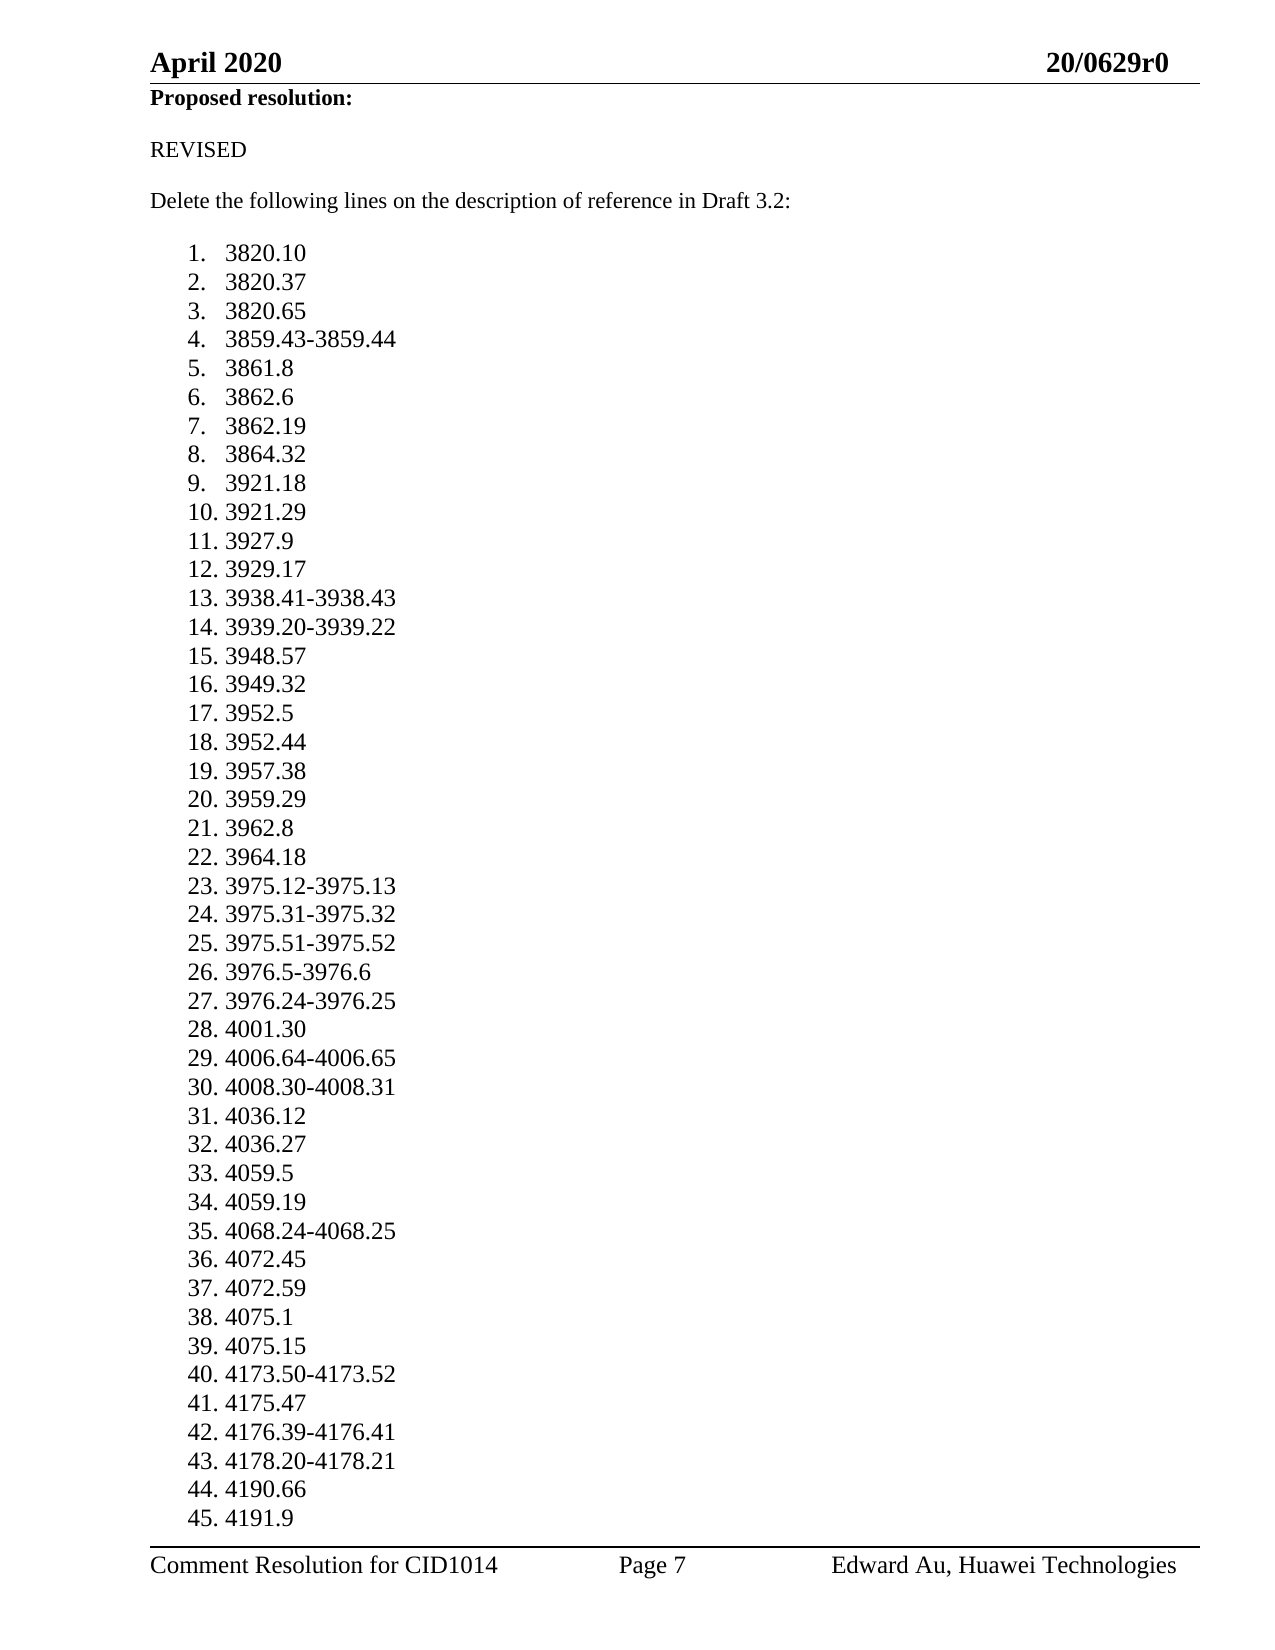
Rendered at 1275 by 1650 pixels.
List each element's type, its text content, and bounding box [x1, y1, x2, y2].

list 3975.51-3975.52 [187, 928, 1200, 957]
list 4036.12 [187, 1101, 1200, 1129]
list 4178.20-4178.21 [187, 1446, 1200, 1474]
list 3859.43-3859.44 [187, 324, 1200, 353]
list 4006.64-4006.65 [187, 1043, 1200, 1072]
list 3962.8 [187, 813, 1200, 842]
list 3862.6 [187, 382, 1200, 411]
list 4072.59 [187, 1273, 1200, 1302]
list 3939.20-3939.22 [187, 612, 1200, 641]
list 3921.18 [187, 468, 1200, 497]
list 4075.1 [187, 1302, 1200, 1331]
list 4072.45 [187, 1244, 1200, 1273]
list 3952.5 [187, 698, 1200, 727]
list 3921.29 [187, 497, 1200, 526]
list 3959.29 [187, 784, 1200, 813]
list 3820.65 [187, 296, 1200, 324]
list 3975.31-3975.32 [187, 899, 1200, 928]
list 4176.39-4176.41 [187, 1417, 1200, 1446]
list 4008.30-4008.31 [187, 1072, 1200, 1101]
list 4173.50-4173.52 [187, 1359, 1200, 1388]
list 4191.9 [187, 1503, 1200, 1532]
list 3957.38 [187, 756, 1200, 784]
list 4059.19 [187, 1187, 1200, 1216]
text REVISED [150, 136, 1200, 162]
list 4075.15 [187, 1331, 1200, 1359]
text Delete the following lines on the description of reference in Draft 3.2: [150, 187, 1200, 213]
list 3927.9 [187, 526, 1200, 554]
list 3862.19 [187, 411, 1200, 439]
list 3948.57 [187, 641, 1200, 669]
list 4068.24-4068.25 [187, 1216, 1200, 1244]
list 4059.5 [187, 1158, 1200, 1187]
list 3976.24-3976.25 [187, 986, 1200, 1014]
list 3938.41-3938.43 [187, 583, 1200, 612]
list 3952.44 [187, 727, 1200, 756]
list 3976.5-3976.6 [187, 957, 1200, 986]
list 3864.32 [187, 439, 1200, 468]
list 3964.18 [187, 842, 1200, 871]
list 4190.66 [187, 1474, 1200, 1503]
list 3929.17 [187, 554, 1200, 583]
list 3820.10 [187, 238, 1200, 267]
list 4036.27 [187, 1129, 1200, 1158]
list 4001.30 [187, 1014, 1200, 1043]
list 3975.12-3975.13 [187, 871, 1200, 899]
text Proposed resolution: [150, 84, 1200, 111]
list 4175.47 [187, 1388, 1200, 1417]
list 3861.8 [187, 353, 1200, 382]
list 3820.37 [187, 267, 1200, 296]
list 3949.32 [187, 669, 1200, 698]
